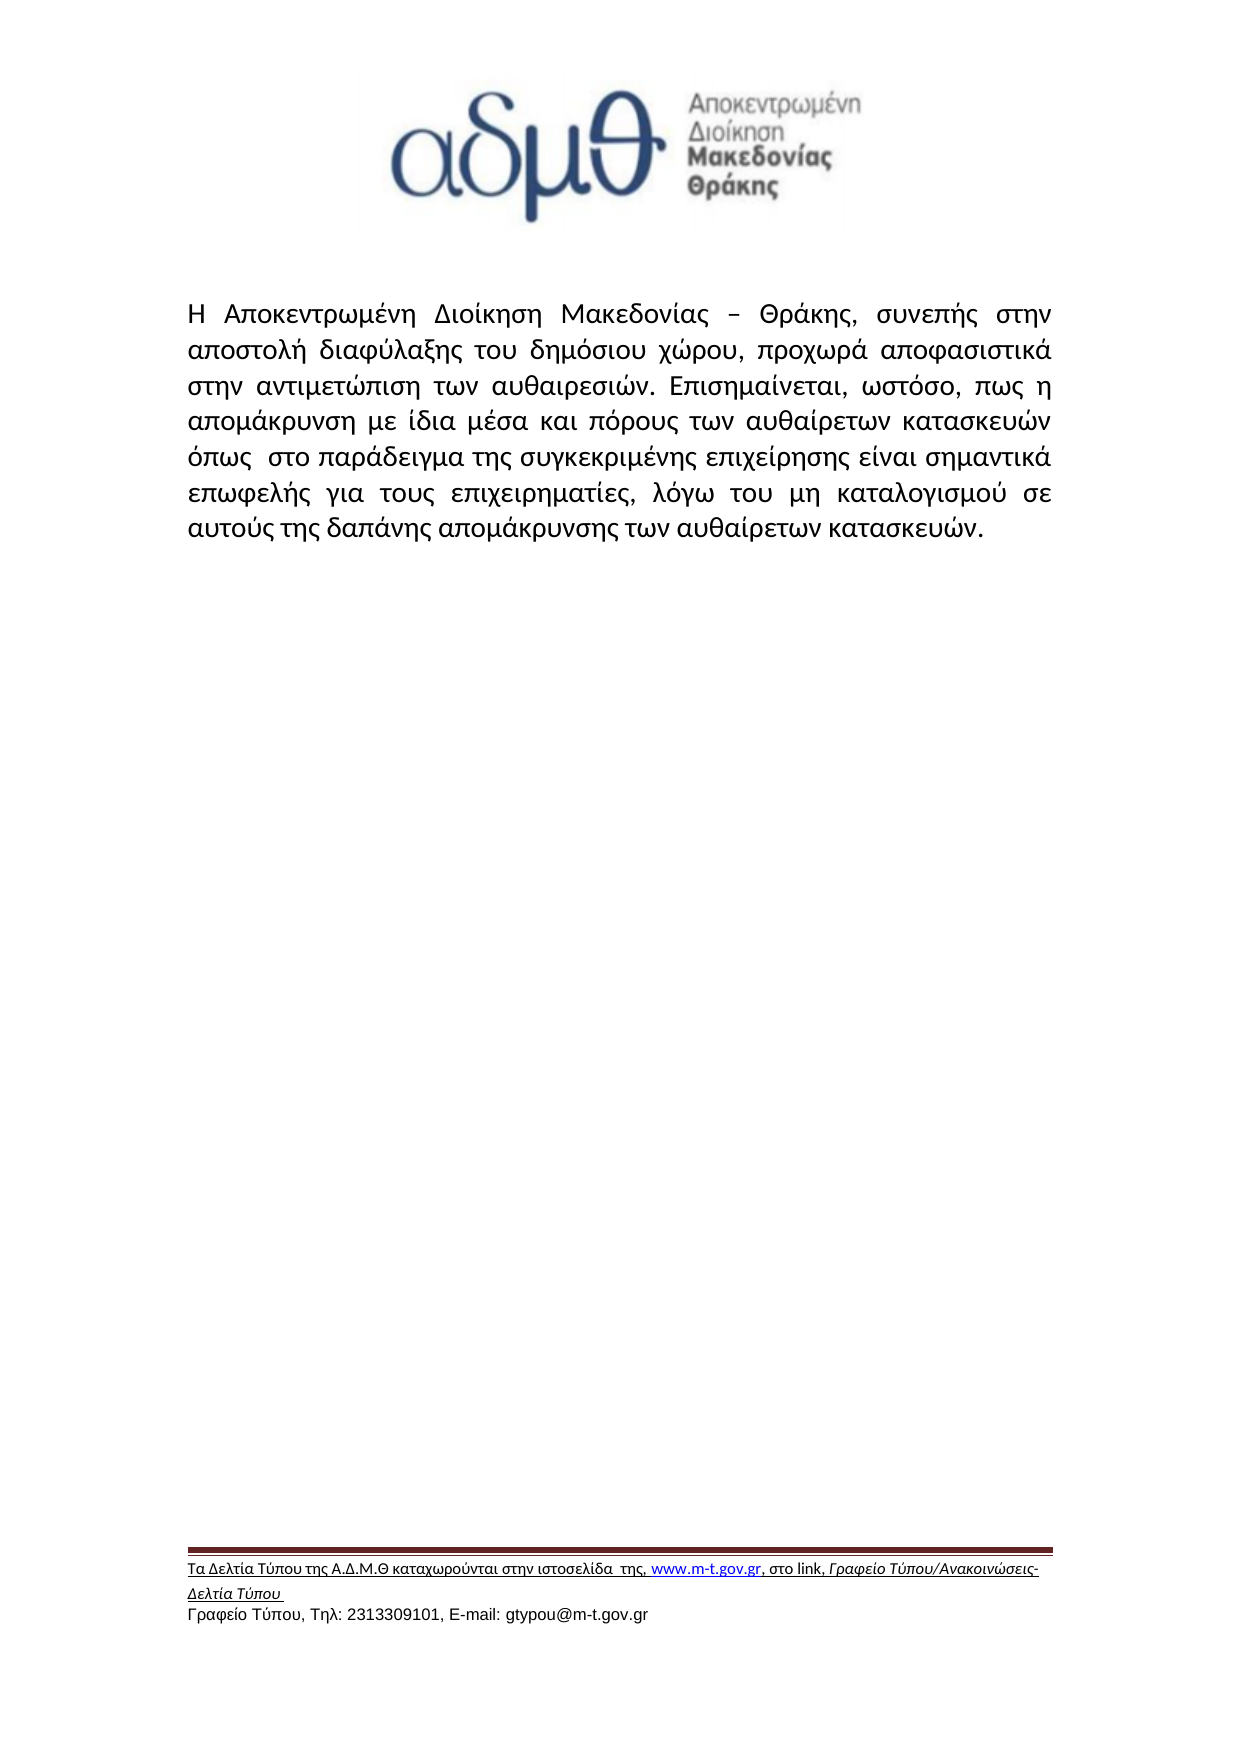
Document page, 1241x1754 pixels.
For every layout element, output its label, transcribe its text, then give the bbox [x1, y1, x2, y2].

text H Αποκεντρωμένη Διοίκηση Μακεδονίας – Θράκης, συνεπής στην αποστολή διαφύλαξης του δημόσιου χώρου, προχωρά αποφασιστικά στην αντιμετώπιση των αυθαιρεσιών. Επισημαίνεται, ωστόσο, πως η απομάκρυνση με ίδια μέσα και πόρους των αυθαίρετων κατασκευών όπως στο παράδειγμα της συγκεκριμένης επιχείρησης είναι σημαντικά επωφελής για τους επιχειρηματίες, λόγω του μη καταλογισμού σε αυτούς της δαπάνης απομάκρυνσης των αυθαίρετων κατασκευών. [187, 296, 1053, 545]
picture [356, 73, 884, 231]
